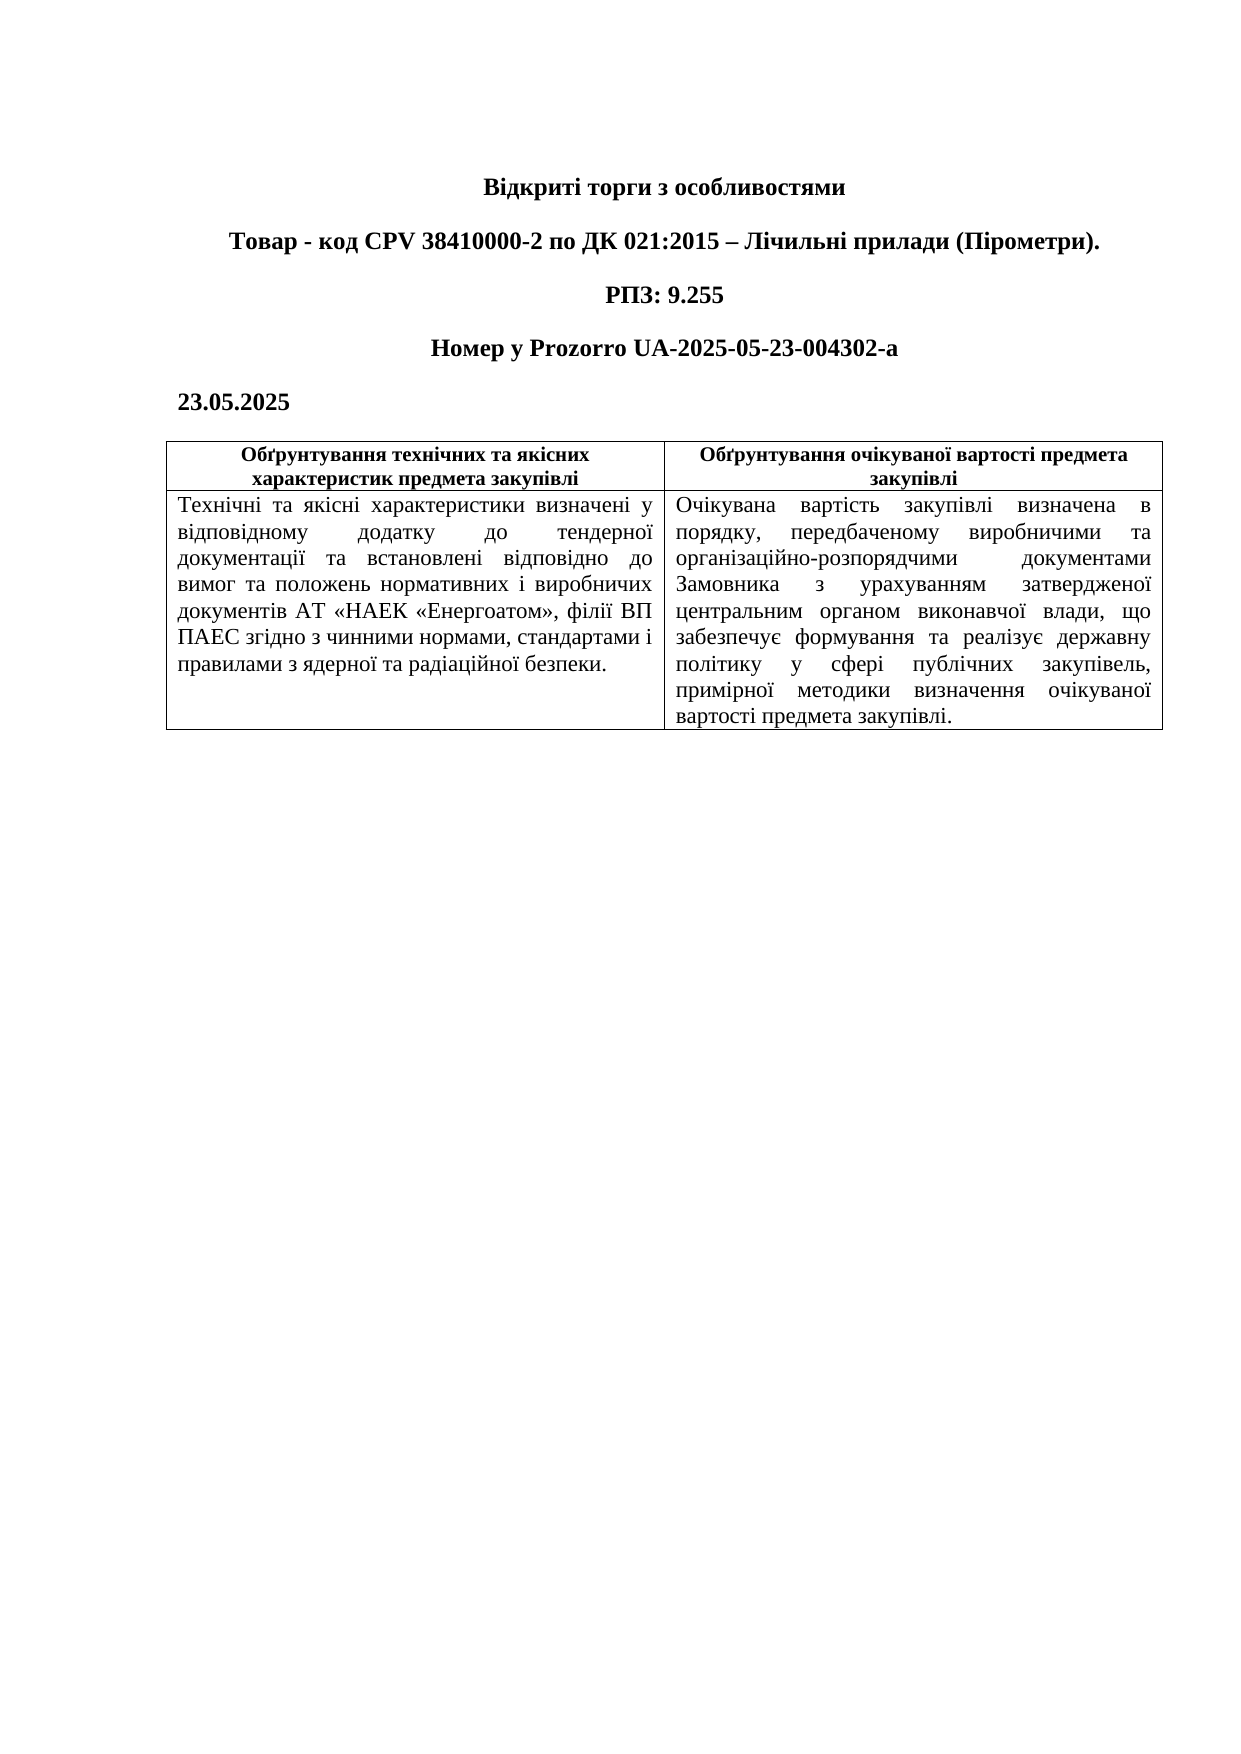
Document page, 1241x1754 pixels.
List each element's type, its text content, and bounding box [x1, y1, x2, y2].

text Номер у Prozorro UA-2025-05-23-004302-a [177, 333, 1152, 362]
text РПЗ: 9.255 [177, 280, 1152, 308]
table_header Обґрунтування технічних та якісних характеристик предмета закупівлі [167, 442, 664, 490]
table_cell Очікувана вартість закупівлі визначена в порядку, передбаченому виробничими та організаційно-розпорядчими документами Замовника з урахуванням затвердженої центральним органом виконавчої влади, що забезпечує формування та реалізує державну політику у сфері публічних закупівель, примірної методики визначення очікуваної вартості предмета закупівлі. [665, 491, 1162, 729]
text Товар - код CPV 38410000-2 по ДК 021:2015 – Лічильні прилади (Пірометри). [177, 226, 1152, 254]
text 23.05.2025 [177, 387, 1152, 416]
table_cell Технічні та якісні характеристики визначені у відповідному додатку до тендерної документації та встановлені відповідно до вимог та положень нормативних і виробничих документів АТ «НАЕК «Енергоатом», філії ВП ПАЕС згідно з чинними нормами, стандартами і правилами з ядерної та радіаційної безпеки. [167, 491, 664, 729]
text Відкриті торги з особливостями [177, 172, 1152, 201]
table_header Обґрунтування очікуваної вартості предмета закупівлі [665, 442, 1162, 490]
